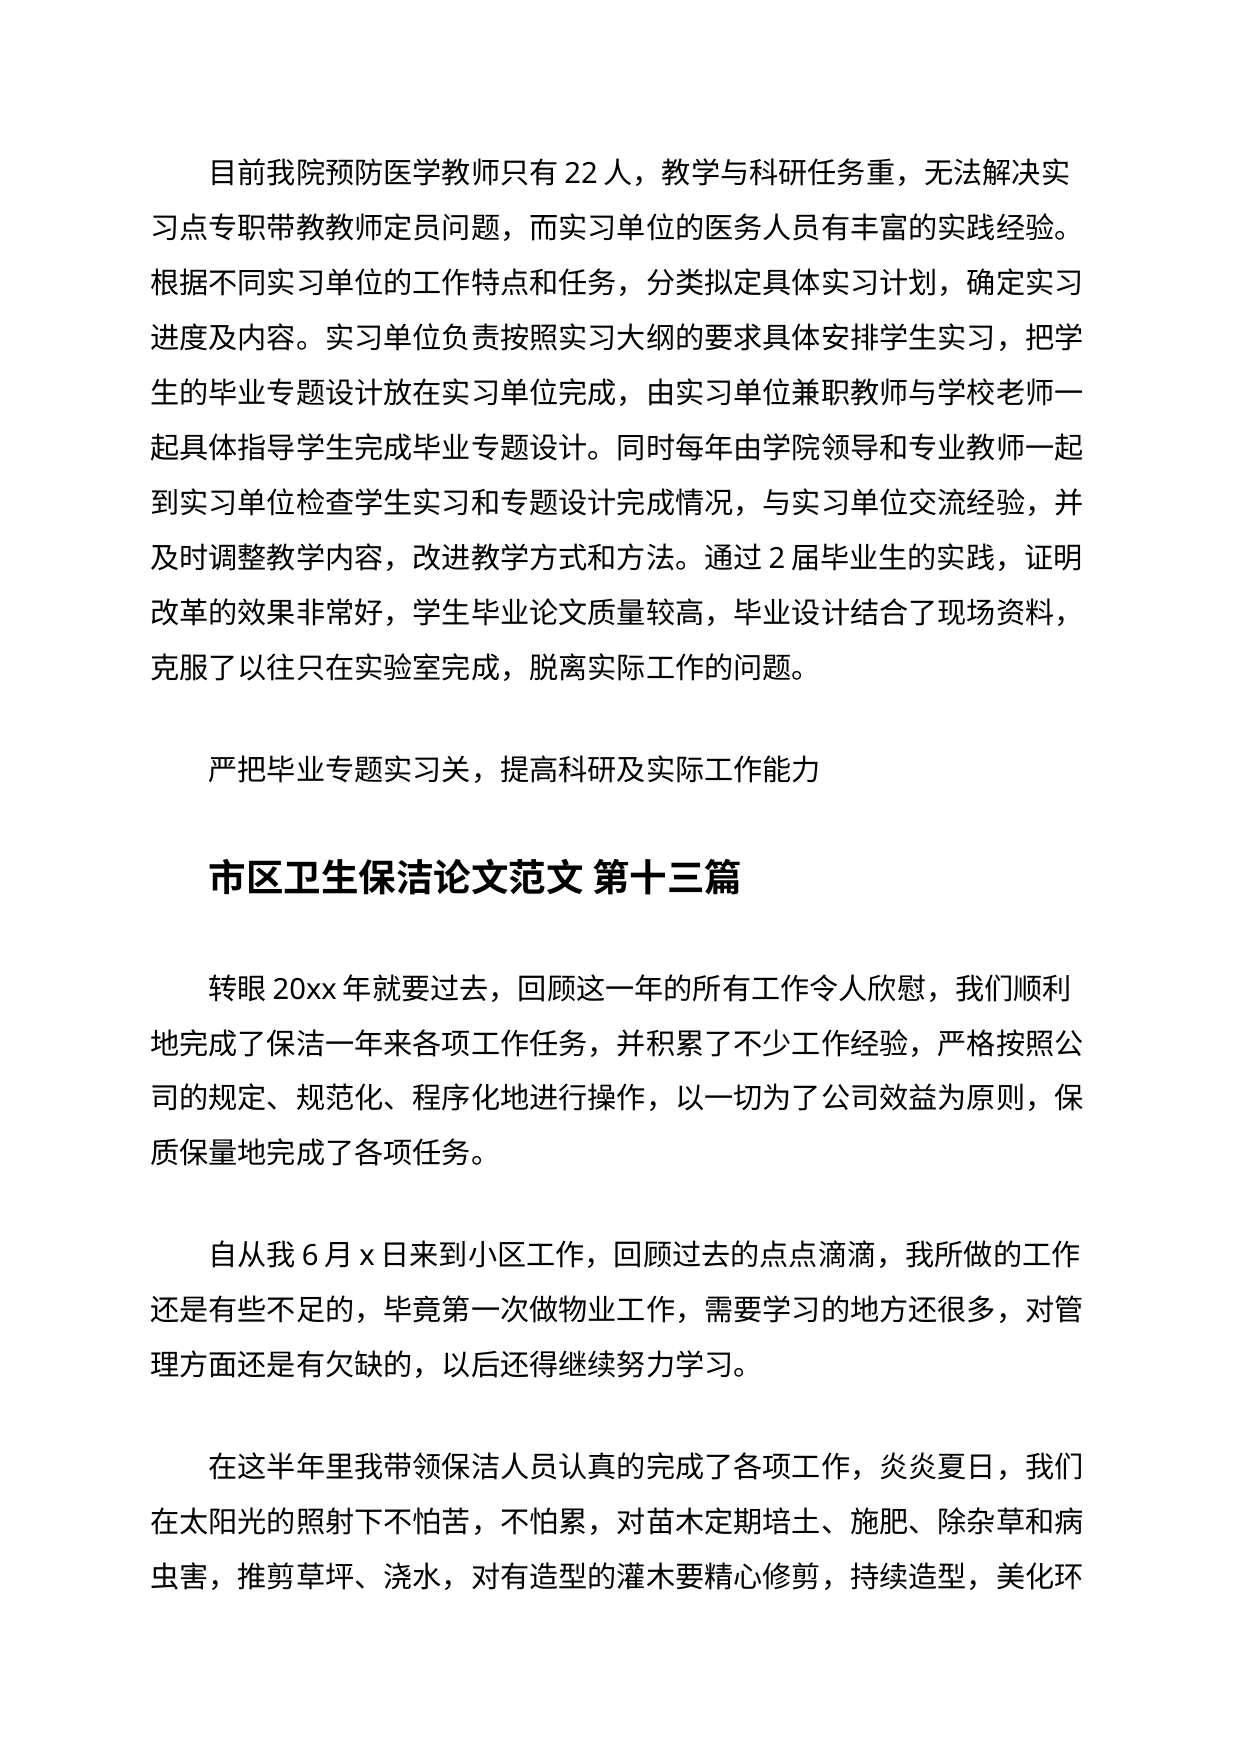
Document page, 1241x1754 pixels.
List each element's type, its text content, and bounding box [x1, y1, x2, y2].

text 自从我6月x日来到小区工作，回顾过去的点点滴滴，我所做的工作还是有些不足的，毕竟第一次做物业工作，需要学习的地方还很多，对管理方面还是有欠缺的，以后还得继续努力学习。 [150, 1232, 1090, 1384]
text 市区卫生保洁论文范文 第十三篇 [150, 848, 1090, 902]
text 目前我院预防医学教师只有22人，教学与科研任务重，无法解决实习点专职带教教师定员问题，而实习单位的医务人员有丰富的实践经验。根据不同实习单位的工作特点和任务，分类拟定具体实习计划，确定实习进度及内容。实习单位负责按照实习大纲的要求具体安排学生实习，把学生的毕业专题设计放在实习单位完成，由实习单位兼职教师与学校老师一起具体指导学生完成毕业专题设计。同时每年由学院领导和专业教师一起到实习单位检查学生实习和专题设计完成情况，与实习单位交流经验，并及时调整教学内容，改进教学方式和方法。通过2届毕业生的实践，证明改革的效果非常好，学生毕业论文质量较高，毕业设计结合了现场资料，克服了以往只在实验室完成，脱离实际工作的问题。 [150, 150, 1090, 687]
text 转眼20xx年就要过去，回顾这一年的所有工作令人欣慰，我们顺利地完成了保洁一年来各项工作任务，并积累了不少工作经验，严格按照公司的规定、规范化、程序化地进行操作，以一切为了公司效益为原则，保质保量地完成了各项任务。 [150, 965, 1090, 1172]
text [150, 1443, 1090, 1596]
text 严把毕业专题实习关，提高科研及实际工作能力 [150, 746, 1090, 788]
